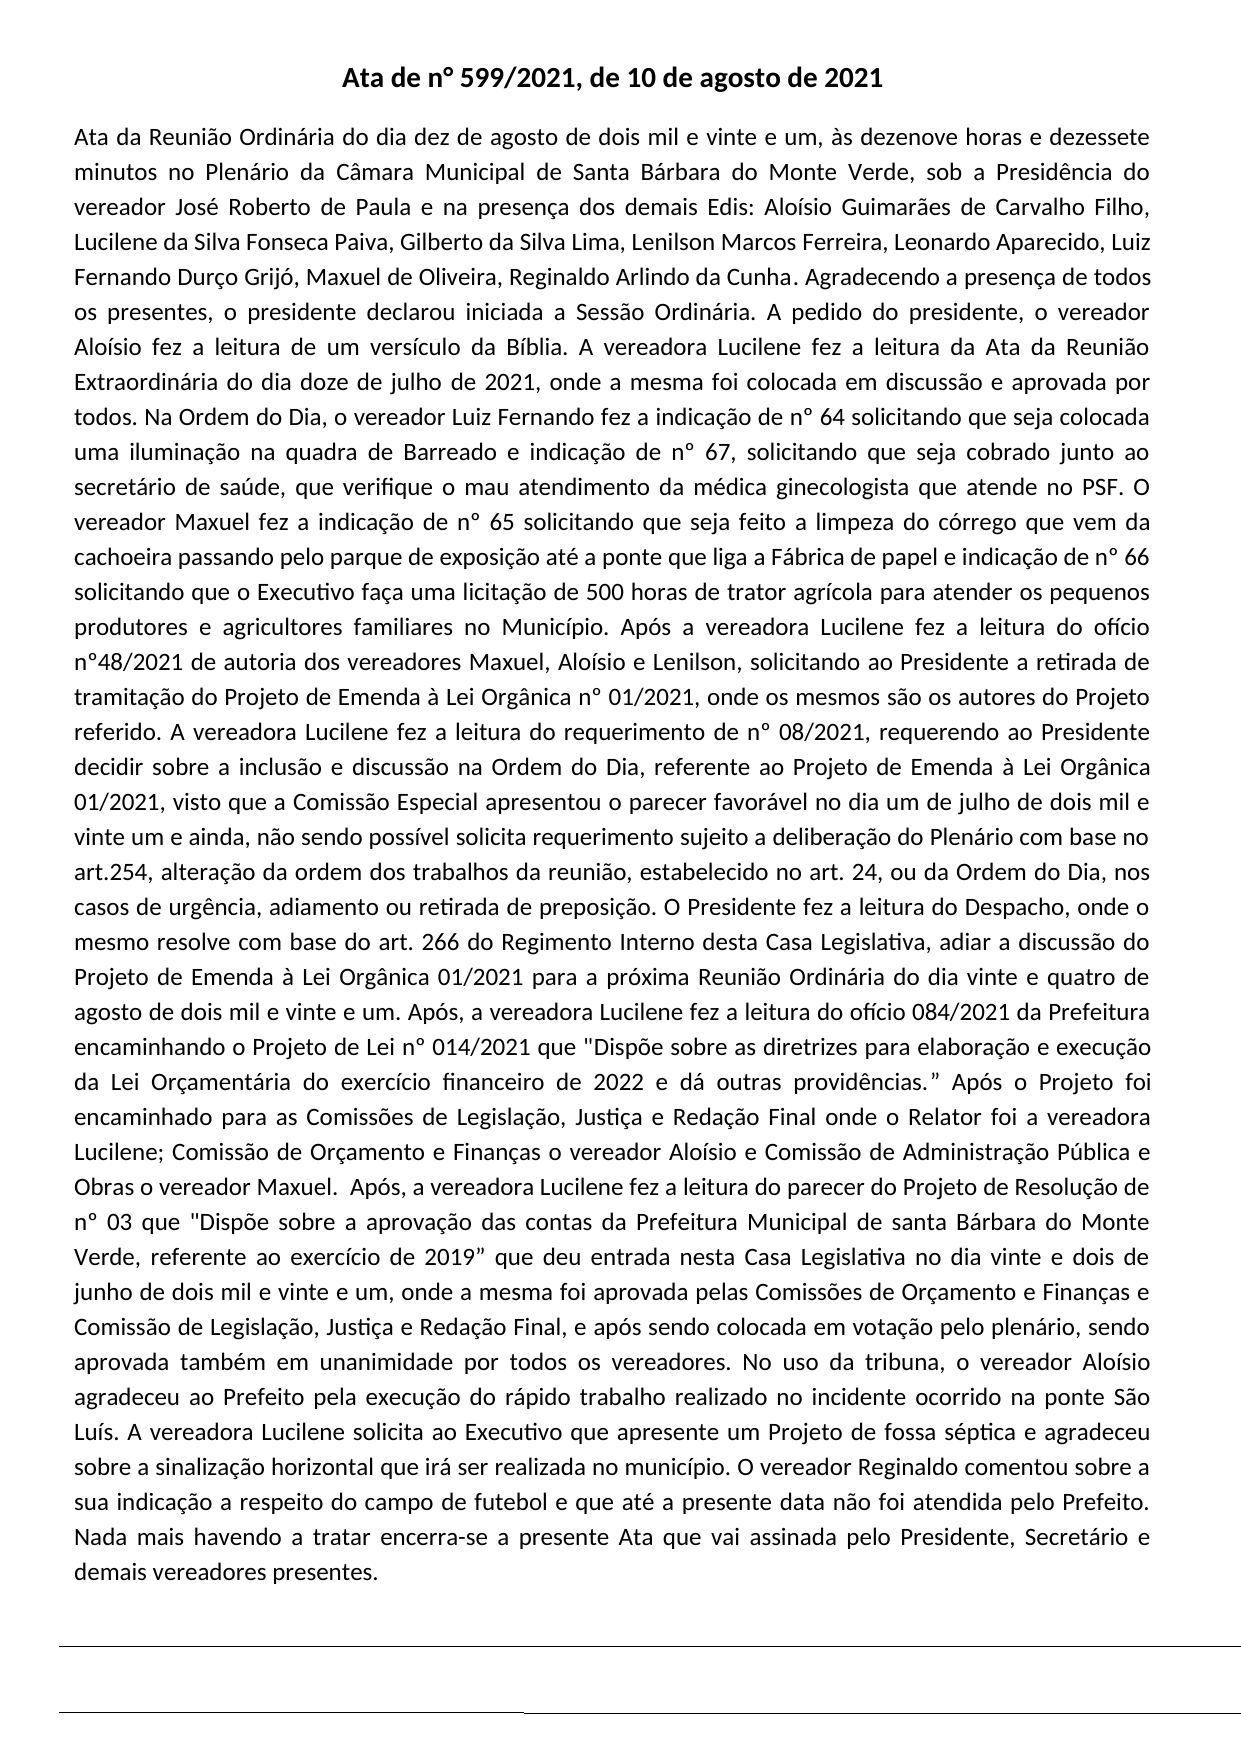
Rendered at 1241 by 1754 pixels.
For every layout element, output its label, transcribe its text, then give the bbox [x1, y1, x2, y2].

text Ata da Reunião Ordinária do dia dez de agosto de dois mil e vinte e um, às dezenove horas e dezessete minutos no Plenário da Câmara Municipal de Santa Bárbara do Monte Verde, sob a Presidência do vereador José Roberto de Paula e na presença dos demais Edis: Aloísio Guimarães de Carvalho Filho, Lucilene da Silva Fonseca Paiva, Gilberto da Silva Lima, Lenilson Marcos Ferreira, Leonardo Aparecido, Luiz Fernando Durço Grijó, Maxuel de Oliveira, Reginaldo Arlindo da Cunha. Agradecendo a presença de todos os presentes, o presidente declarou iniciada a Sessão Ordinária. A pedido do presidente, o vereador Aloísio fez a leitura de um versículo da Bíblia. A vereadora Lucilene fez a leitura da Ata da Reunião Extraordinária do dia doze de julho de 2021, onde a mesma foi colocada em discussão e aprovada por todos. Na Ordem do Dia, o vereador Luiz Fernando fez a indicação de nº 64 solicitando que seja colocada uma iluminação na quadra de Barreado e indicação de nº 67, solicitando que seja cobrado junto ao secretário de saúde, que verifique o mau atendimento da médica ginecologista que atende no PSF. O vereador Maxuel fez a indicação de nº 65 solicitando que seja feito a limpeza do córrego que vem da cachoeira passando pelo parque de exposição até a ponte que liga a Fábrica de papel e indicação de nº 66 solicitando que o Executivo faça uma licitação de 500 horas de trator agrícola para atender os pequenos produtores e agricultores familiares no Município. Após a vereadora Lucilene fez a leitura do ofício nº48/2021 de autoria dos vereadores Maxuel, Aloísio e Lenilson, solicitando ao Presidente a retirada de tramitação do Projeto de Emenda à Lei Orgânica nº 01/2021, onde os mesmos são os autores do Projeto referido. A vereadora Lucilene fez a leitura do requerimento de nº 08/2021, requerendo ao Presidente decidir sobre a inclusão e discussão na Ordem do Dia, referente ao Projeto de Emenda à Lei Orgânica 01/2021, visto que a Comissão Especial apresentou o parecer favorável no dia um de julho de dois mil e vinte um e ainda, não sendo possível solicita requerimento sujeito a deliberação do Plenário com base no art.254, alteração da ordem dos trabalhos da reunião, estabelecido no art. 24, ou da Ordem do Dia, nos casos de urgência, adiamento ou retirada de preposição. O Presidente fez a leitura do Despacho, onde o mesmo resolve com base do art. 266 do Regimento Interno desta Casa Legislativa, adiar a discussão do Projeto de Emenda à Lei Orgânica 01/2021 para a próxima Reunião Ordinária do dia vinte e quatro de agosto de dois mil e vinte e um. Após, a vereadora Lucilene fez a leitura do ofício 084/2021 da Prefeitura encaminhando o Projeto de Lei nº 014/2021 que "Dispõe sobre as diretrizes para elaboração e execução da Lei Orçamentária do exercício financeiro de 2022 e dá outras providências.” Após o Projeto foi encaminhado para as Comissões de Legislação, Justiça e Redação Final onde o Relator foi a vereadora Lucilene; Comissão de Orçamento e Finanças o vereador Aloísio e Comissão de Administração Pública e Obras o vereador Maxuel. Após, a vereadora Lucilene fez a leitura do parecer do Projeto de Resolução de nº 03 que "Dispõe sobre a aprovação das contas da Prefeitura Municipal de santa Bárbara do Monte Verde, referente ao exercício de 2019” que deu entrada nesta Casa Legislativa no dia vinte e dois de junho de dois mil e vinte e um, onde a mesma foi aprovada pelas Comissões de Orçamento e Finanças e Comissão de Legislação, Justiça e Redação Final, e após sendo colocada em votação pelo plenário, sendo aprovada também em unanimidade por todos os vereadores. No uso da tribuna, o vereador Aloísio agradeceu ao Prefeito pela execução do rápido trabalho realizado no incidente ocorrido na ponte São Luís. A vereadora Lucilene solicita ao Executivo que apresente um Projeto de fossa séptica e agradeceu sobre a sinalização horizontal que irá ser realizada no município. O vereador Reginaldo comentou sobre a sua indicação a respeito do campo de futebol e que até a presente data não foi atendida pelo Prefeito. Nada mais havendo a tratar encerra-se a presente Ata que vai assinada pelo Presidente, Secretário e demais vereadores presentes. [74, 121, 1152, 1586]
text Ata de n° 599/2021, de 10 de agosto de 2021 [74, 59, 1152, 95]
